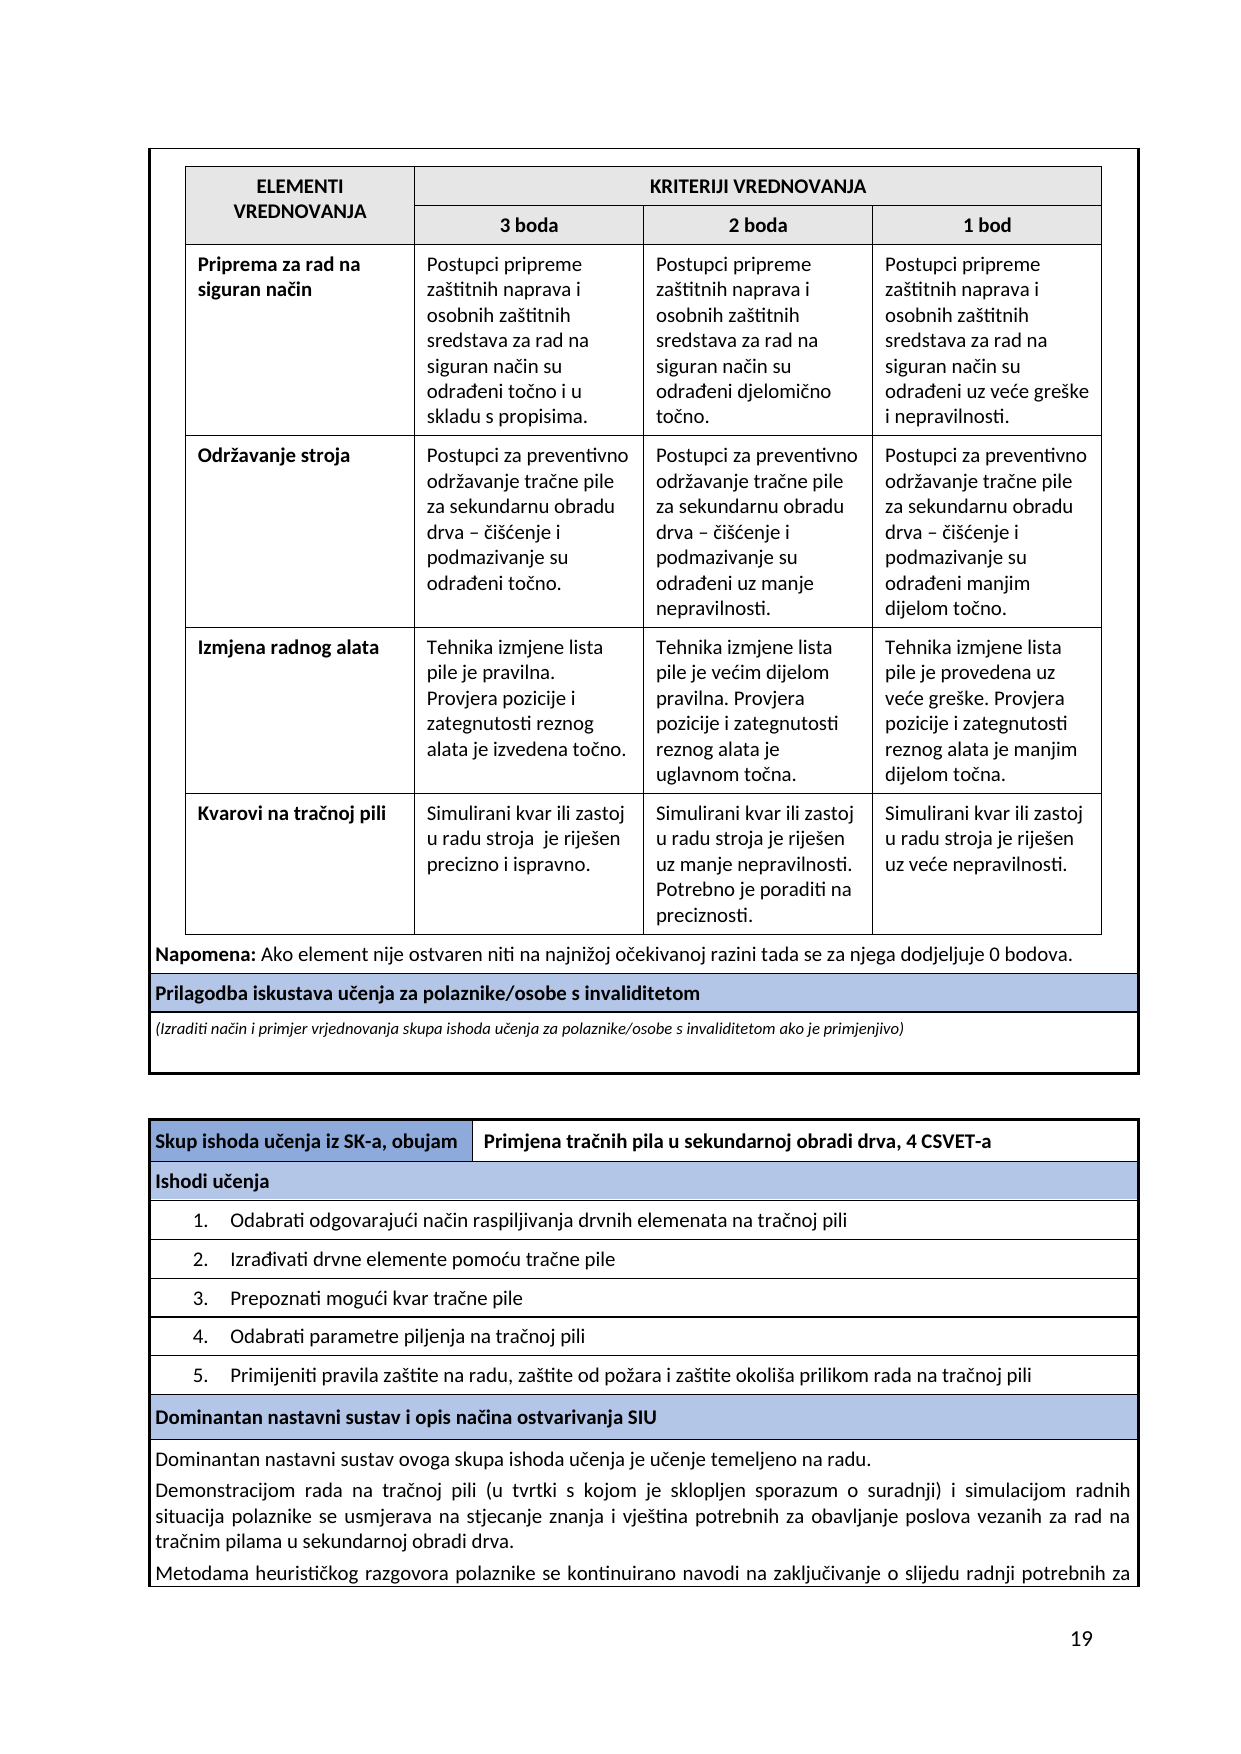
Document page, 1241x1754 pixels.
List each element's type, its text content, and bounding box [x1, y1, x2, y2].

table_cell Prilagodba iskustava učenja za polaznike/osobe s invaliditetom [151, 974, 1137, 1011]
table_header Primjena tračnih pila u sekundarnoj obradi drva, 4 CSVET-a [473, 1121, 1137, 1161]
table_cell Primijeniti pravila zaštite na radu, zaštite od požara i zaštite okoliša prilikom rada na tračnoj pili [151, 1356, 1137, 1394]
table_cell Skup ishoda učenja i pripadajući ishodi provjeravaju se vrednovanjem postupaka i rezultata rješavanja radne situacije / projektnih aktivnosti / usmene prezentacije, a na temelju unaprijed definiranih elemenata i kriterija vrednovanja (analitičke i holističke rubrike za vrednovanje). Primjer vrednovanja: Radna situacija: U decimirnici drvodjeljske tvrtke, nakon zacrtavanja po šabloni, iz bukovih kratica na stolarskoj tračnoj pili, grubo se kroje zakrivljeni elementi zadnjih nogu stolica (“sagomati”). Zadatak: Prije početka izvođenja radnog naloga na tračnoj pili potrebno je izvršiti pripremu radnog mjesta, odnosno radnog prostora sukladno pravilima za rad na siguran način. Isto se odnosi i na sam stroj koji je potrebno očistiti i podmazati sukladno uputama o preventivnom održavanju stroja. Prema zahtjevima radnog naloga potrebno je promijeniti radni alat tračne pile te izvršiti provjeru zategnutosti i pravilne pozicije lista pile na oba kotača. Potrebno je otkloniti manji simulirani kvar ili zastoj na stroju kao npr. problem “podrezivanja” lista pile (provjeriti stanje vodilica, smanjiti rezni posmak, povećati zategnutost lista pile, odabrati krupnije ozubljenje pile,...). Vrednovanje naučenog: nastavnik vrednuje ishode učenja u realnim radnim situacijama uz pomoć unaprijed definiranih elemenata vrednovanja: Napomena: Ako element nije ostvaren niti na najnižoj očekivanoj razini tada se za njega dodjeljuje 0 bodova. [151, 149, 1137, 972]
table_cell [151, 1440, 1137, 1586]
table_cell (Izraditi način i primjer vrjednovanja skupa ishoda učenja za polaznike/osobe s invaliditetom ako je primjenjivo) [151, 1013, 1137, 1072]
table_cell Odabrati parametre piljenja na tračnoj pili [151, 1318, 1137, 1355]
table_cell Dominantan nastavni sustav i opis načina ostvarivanja SIU [151, 1395, 1137, 1439]
table_cell Odabrati odgovarajući način raspiljivanja drvnih elemenata na tračnoj pili [151, 1201, 1137, 1238]
table_cell Prepoznati mogući kvar tračne pile [151, 1279, 1137, 1316]
table_header Skup ishoda učenja iz SK-a, obujam [151, 1121, 472, 1161]
table_cell Ishodi učenja [151, 1162, 1137, 1199]
table_cell Izrađivati drvne elemente pomoću tračne pile [151, 1240, 1137, 1277]
